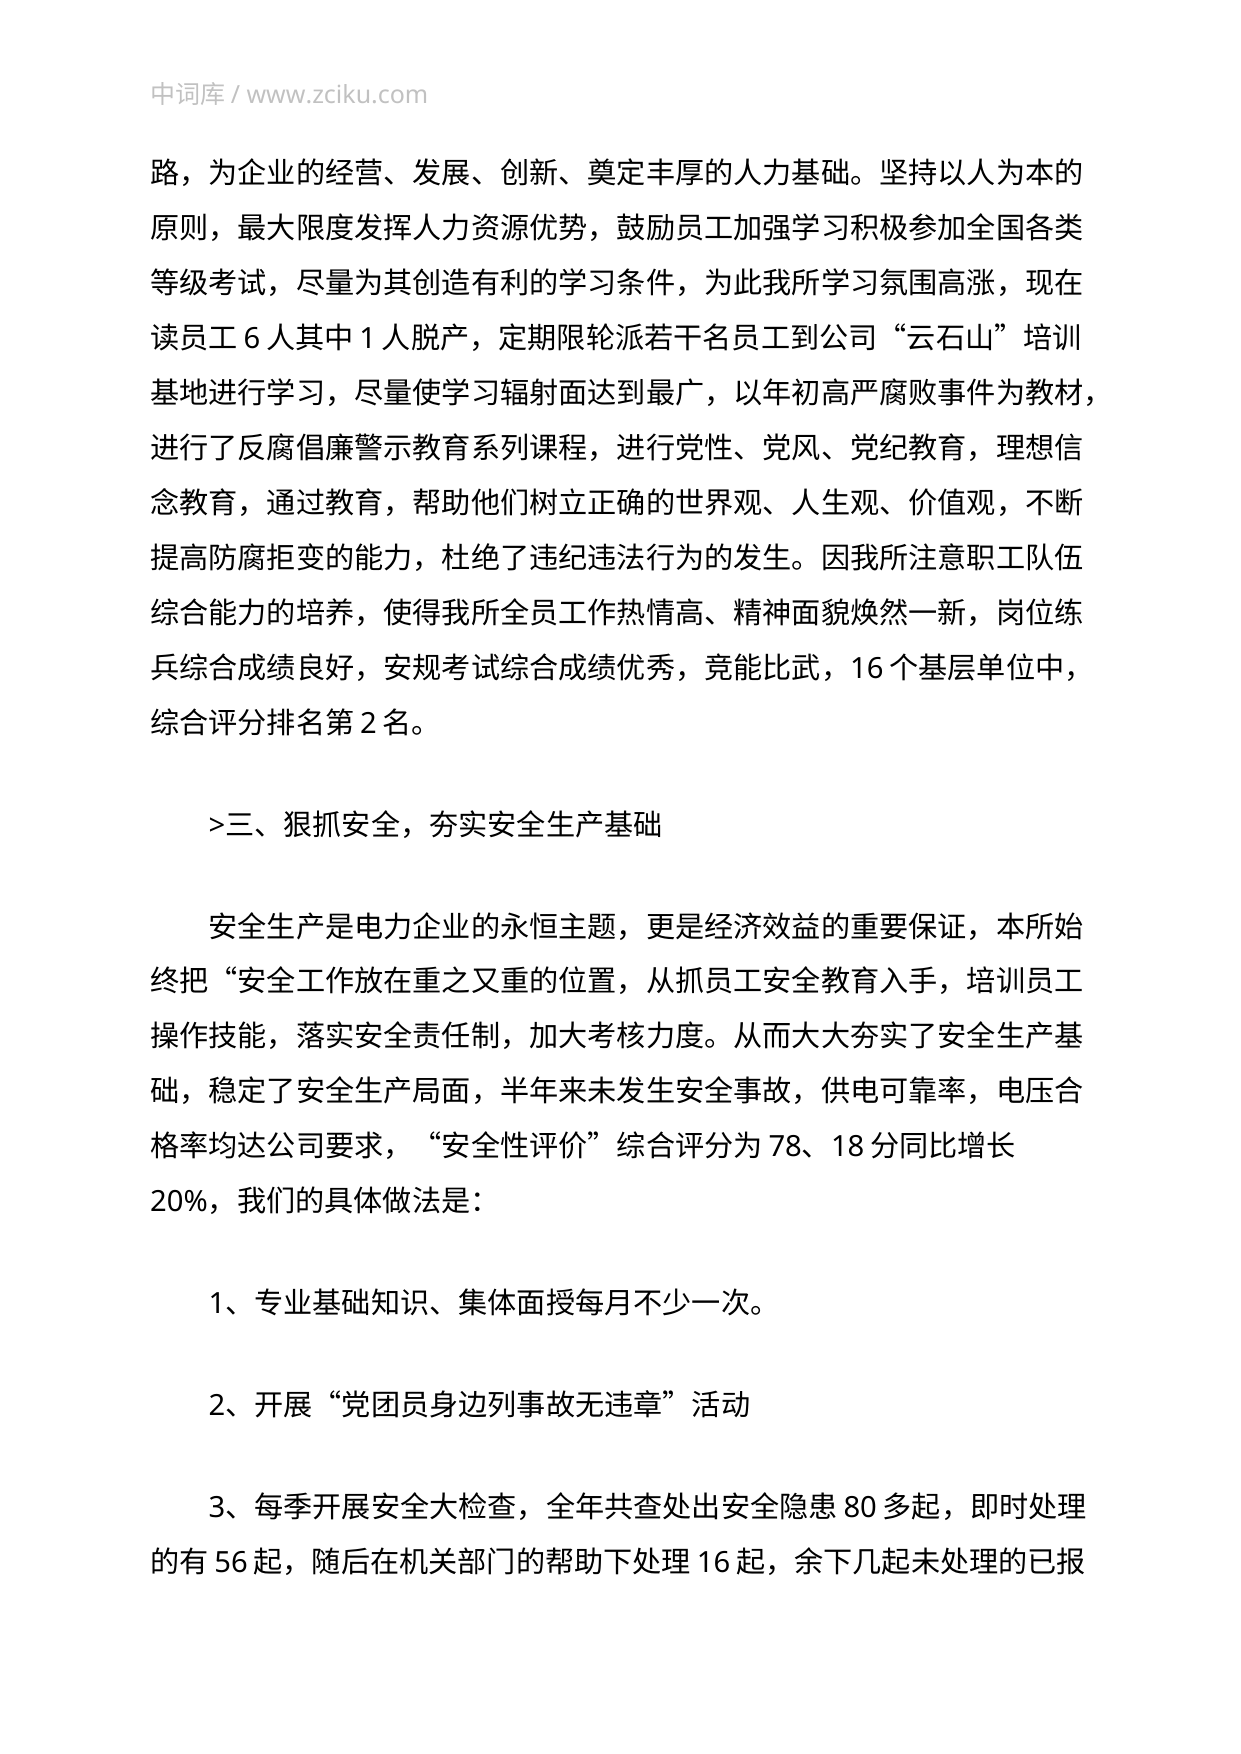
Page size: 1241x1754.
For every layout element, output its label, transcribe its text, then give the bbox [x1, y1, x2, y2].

text 安全生产是电力企业的永恒主题，更是经济效益的重要保证，本所始终把“安全工作放在重之又重的位置，从抓员工安全教育入手，培训员工操作技能，落实安全责任制，加大考核力度。从而大大夯实了安全生产基础，稳定了安全生产局面，半年来未发生安全事故，供电可靠率，电压合格率均达公司要求，“安全性评价”综合评分为78、18分同比增长20%，我们的具体做法是： [150, 903, 1090, 1220]
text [150, 1484, 1090, 1581]
text 1、专业基础知识、集体面授每月不少一次。 [150, 1280, 1090, 1322]
text 2、开展“党团员身边列事故无违章”活动 [150, 1382, 1090, 1424]
text >三、狠抓安全，夯实安全生产基础 [150, 801, 1090, 843]
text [150, 150, 1090, 742]
